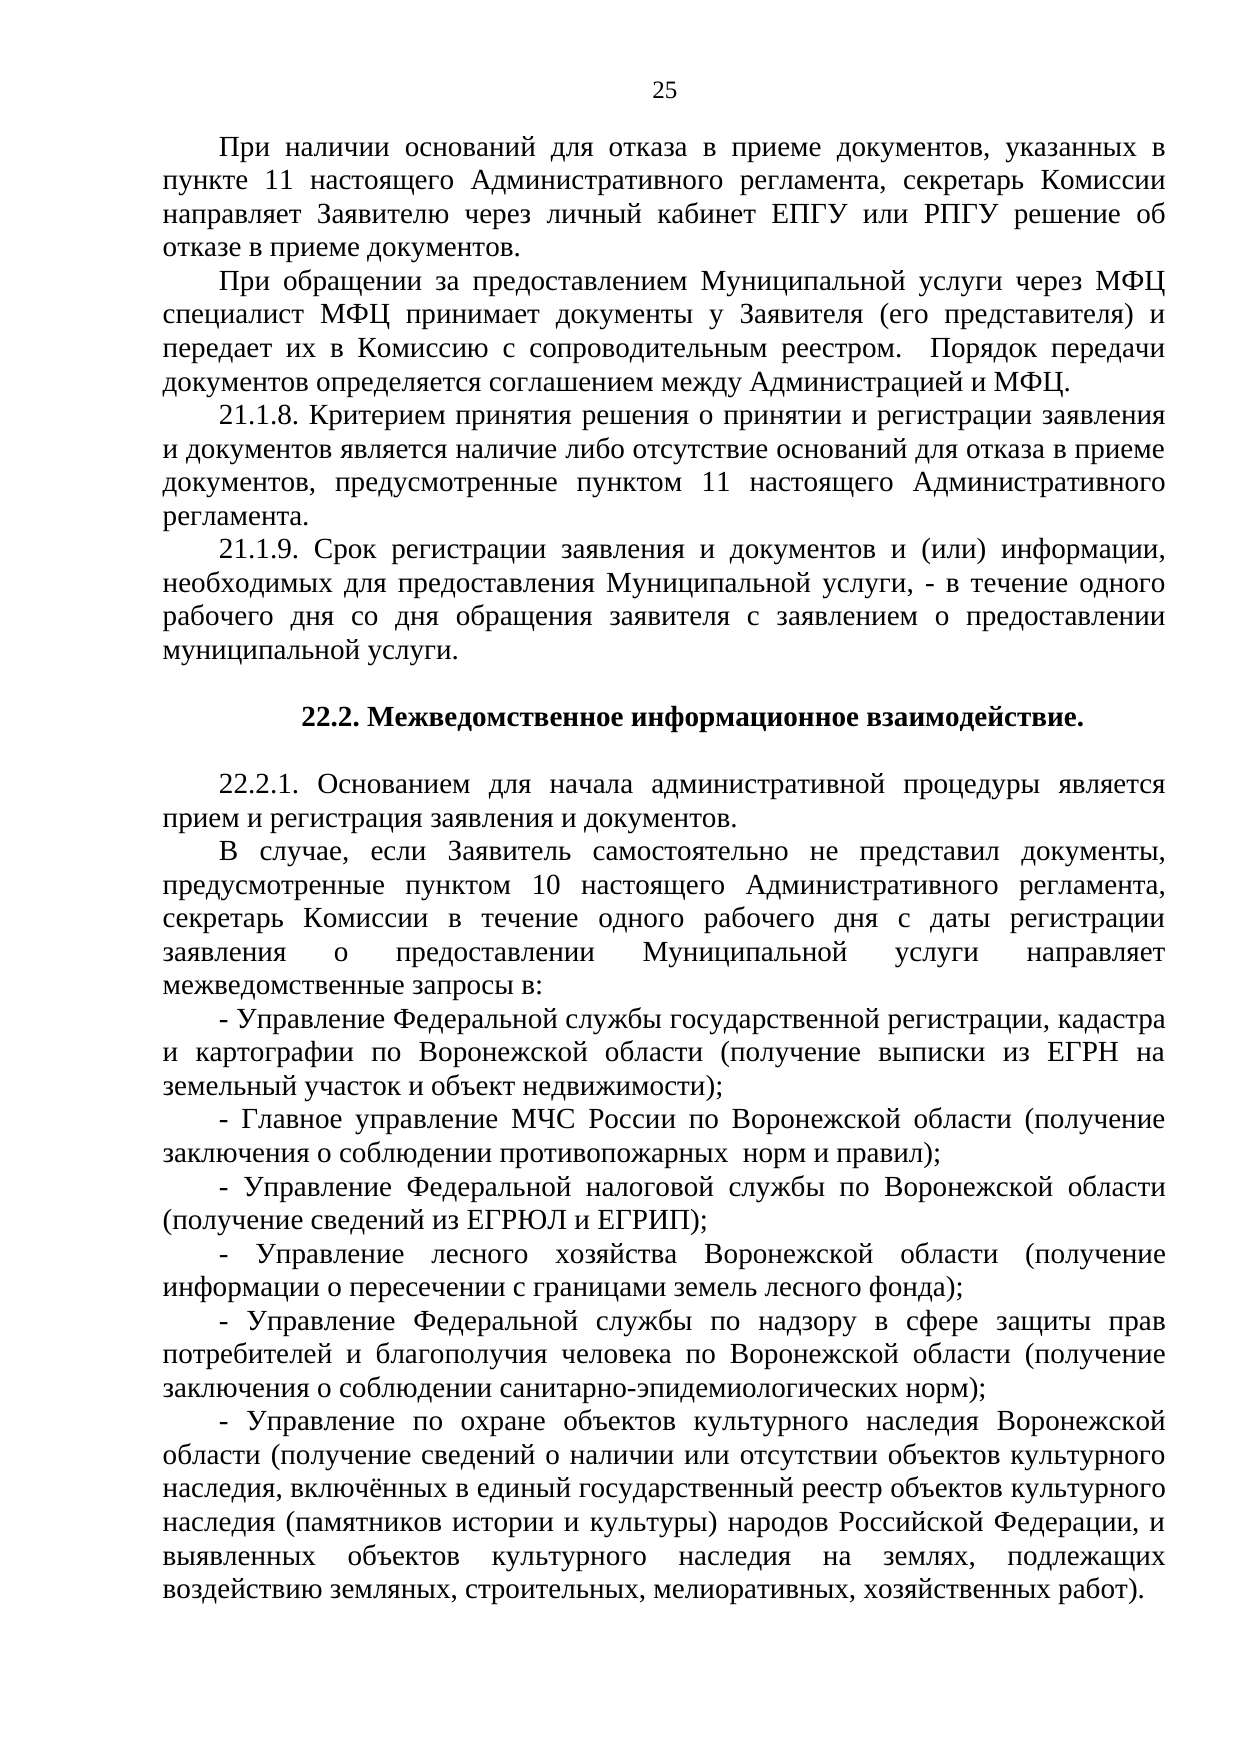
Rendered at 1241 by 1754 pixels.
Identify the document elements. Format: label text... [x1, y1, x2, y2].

text При обращении за предоставлением Муниципальной услуги через МФЦ специалист МФЦ принимает документы у Заявителя (его представителя) и передает их в Комиссию с сопроводительным реестром. Порядок передачи документов определяется соглашением между Администрацией и МФЦ. [162, 263, 1167, 397]
text 22.2. Межведомственное информационное взаимодействие. [162, 699, 1167, 733]
text - Главное управление МЧС России по Воронежской области (получение заключения о соблюдении противопожарных норм и правил); [162, 1102, 1167, 1169]
text 21.1.9. Срок регистрации заявления и документов и (или) информации, необходимых для предоставления Муниципальной услуги, - в течение одного рабочего дня со дня обращения заявителя с заявлением о предоставлении муниципальной услуги. [162, 531, 1167, 666]
text - Управление по охране объектов культурного наследия Воронежской области (получение сведений о наличии или отсутствии объектов культурного наследия, включённых в единый государственный реестр объектов культурного наследия (памятников истории и культуры) народов Российской Федерации, и выявленных объектов культурного наследия на землях, подлежащих воздействию земляных, строительных, мелиоративных, хозяйственных работ). [162, 1403, 1167, 1605]
text - Управление Федеральной службы по надзору в сфере защиты прав потребителей и благополучия человека по Воронежской области (получение заключения о соблюдении санитарно-эпидемиологических норм); [162, 1303, 1167, 1403]
text В случае, если Заявитель самостоятельно не представил документы, предусмотренные пунктом 10 настоящего Административного регламента, секретарь Комиссии в течение одного рабочего дня с даты регистрации заявления о предоставлении Муниципальной услуги направляет межведомственные запросы в: [162, 833, 1167, 1001]
text 21.1.8. Критерием принятия решения о принятии и регистрации заявления и документов является наличие либо отсутствие оснований для отказа в приеме документов, предусмотренные пунктом 11 настоящего Административного регламента. [162, 397, 1167, 531]
text - Управление Федеральной налоговой службы по Воронежской области (получение сведений из ЕГРЮЛ и ЕГРИП); [162, 1169, 1167, 1236]
text - Управление лесного хозяйства Воронежской области (получение информации о пересечении с границами земель лесного фонда); [162, 1236, 1167, 1303]
text При наличии оснований для отказа в приеме документов, указанных в пункте 11 настоящего Административного регламента, секретарь Комиссии направляет Заявителю через личный кабинет ЕПГУ или РПГУ решение об отказе в приеме документов. [162, 129, 1167, 263]
text - Управление Федеральной службы государственной регистрации, кадастра и картографии по Воронежской области (получение выписки из ЕГРН на земельный участок и объект недвижимости); [162, 1001, 1167, 1102]
text 22.2.1. Основанием для начала административной процедуры является прием и регистрация заявления и документов. [162, 766, 1167, 833]
